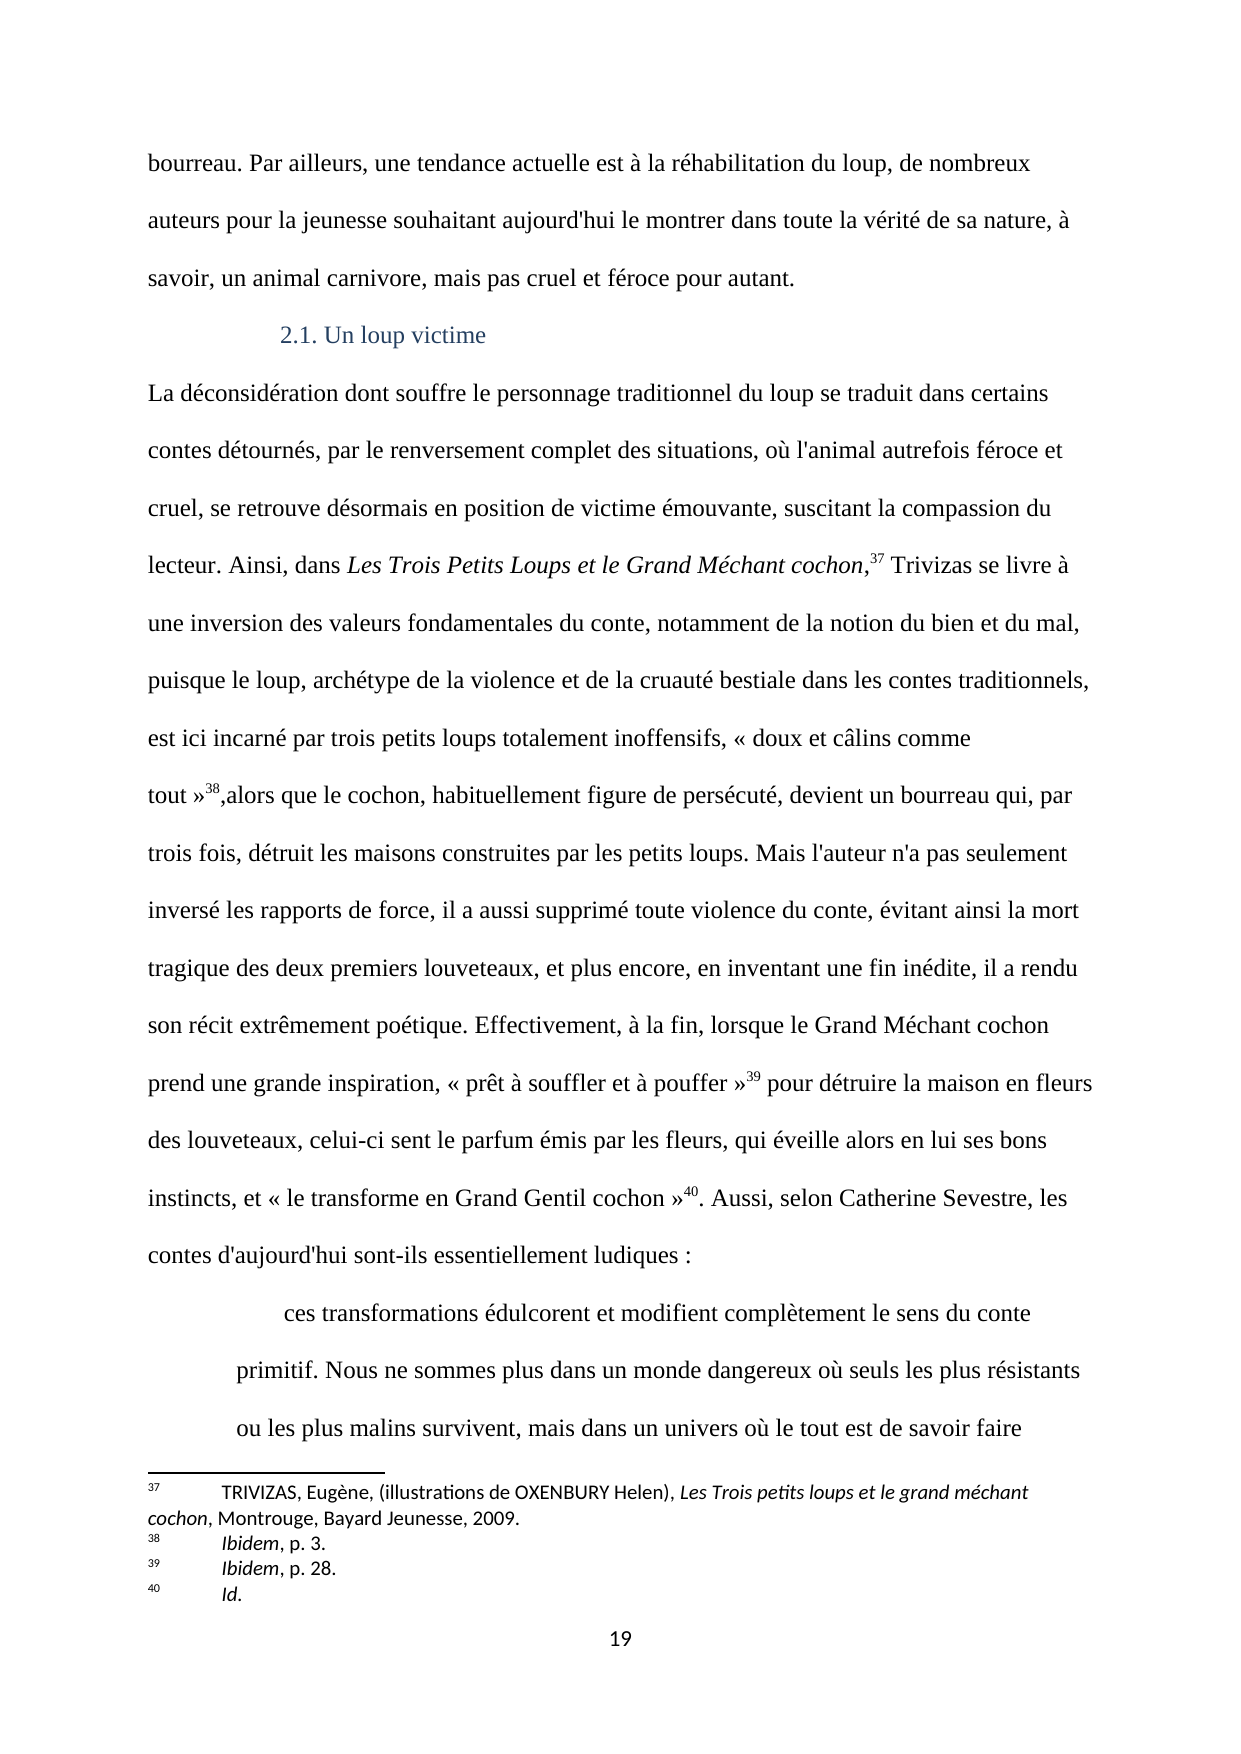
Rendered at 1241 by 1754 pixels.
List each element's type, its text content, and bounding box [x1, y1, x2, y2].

text La déconsidération dont souffre le personnage traditionnel du loup se traduit dans certains contes détournés, par le renversement complet des situations, où l'animal autrefois féroce et cruel, se retrouve désormais en position de victime émouvante, suscitant la compassion du lecteur. Ainsi, dans Les Trois Petits Loups et le Grand Méchant cochon, Trivizas se livre à une inversion des valeurs fondamentales du conte, notamment de la notion du bien et du mal, puisque le loup, archétype de la violence et de la cruauté bestiale dans les contes traditionnels, est ici incarné par trois petits loups totalement inoffensifs, « doux et câlins comme tout »,alors que le cochon, habituellement figure de persécuté, devient un bourreau qui, par trois fois, détruit les maisons construites par les petits loups. Mais l'auteur n'a pas seulement inversé les rapports de force, il a aussi supprimé toute violence du conte, évitant ainsi la mort tragique des deux premiers louveteaux, et plus encore, en inventant une fin inédite, il a rendu son récit extrêmement poétique. Effectivement, à la fin, lorsque le Grand Méchant cochon prend une grande inspiration, « prêt à souffler et à pouffer » pour détruire la maison en fleurs des louveteaux, celui-ci sent le parfum émis par les fleurs, qui éveille alors en lui ses bons instincts, et « le transforme en Grand Gentil cochon ». Aussi, selon Catherine Sevestre, les contes d'aujourd'hui sont-ils essentiellement ludiques : [148, 378, 1093, 1269]
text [148, 148, 1093, 291]
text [236, 1298, 1093, 1441]
subtitle 2.1. Un loup victime [280, 320, 1093, 349]
